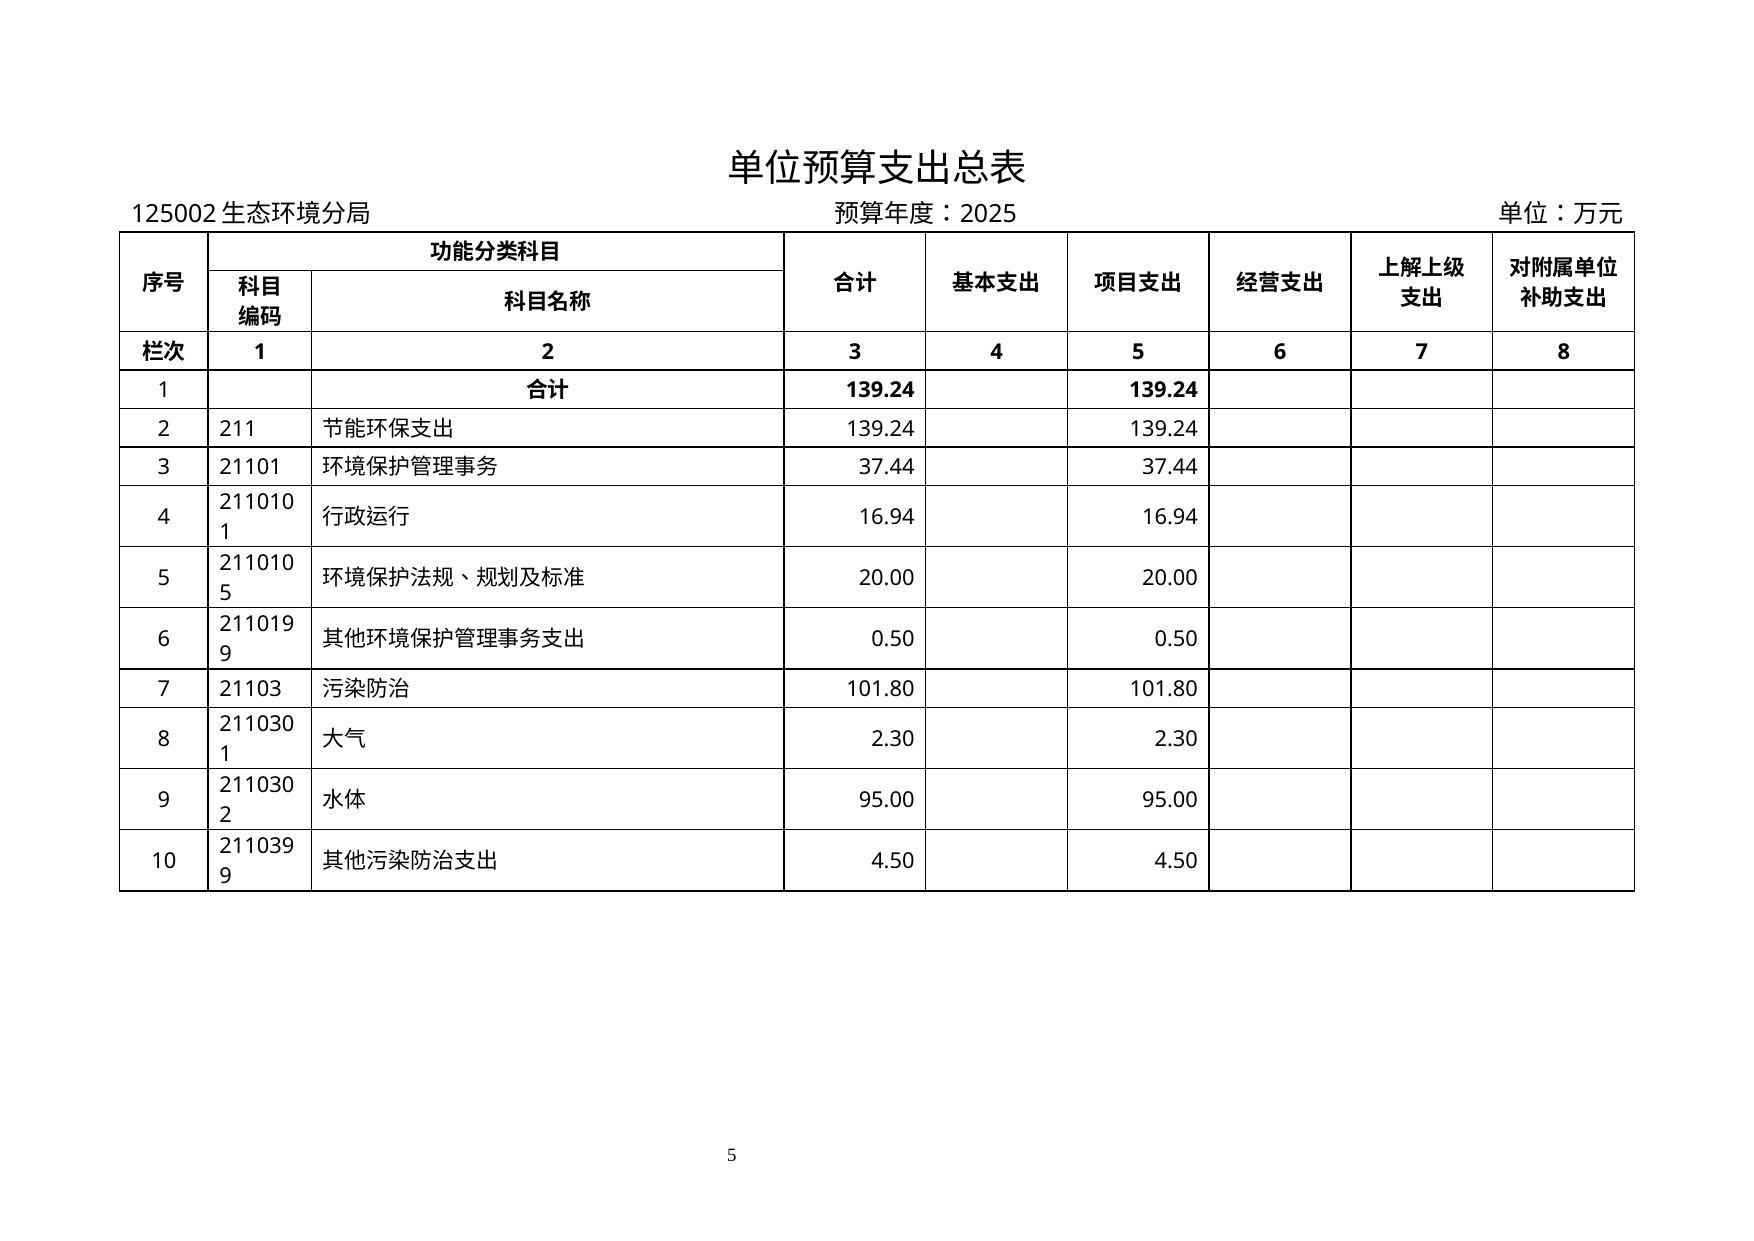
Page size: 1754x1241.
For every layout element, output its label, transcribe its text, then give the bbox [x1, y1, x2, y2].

table_cell [1493, 547, 1634, 607]
table_cell [1352, 830, 1492, 890]
table_cell [926, 547, 1067, 607]
table_cell 0.50 [1068, 608, 1208, 668]
text 单位预算支出总表 [106, 142, 1648, 193]
table_cell [209, 371, 311, 408]
table_cell [1352, 371, 1492, 408]
table_cell [1352, 608, 1492, 668]
table_cell 95.00 [785, 769, 925, 829]
table_cell 37.44 [1068, 448, 1208, 484]
table_cell 20.00 [785, 547, 925, 607]
table_cell 1 [209, 332, 311, 369]
table_cell [1493, 486, 1634, 546]
table_cell 101.80 [785, 670, 925, 706]
table_cell 2110399 [209, 830, 311, 890]
table_header 125002生态环境分局 [120, 195, 783, 231]
table_cell 序号 [120, 233, 207, 331]
table_cell 基本支出 [926, 233, 1067, 331]
table_cell [1493, 448, 1634, 484]
table_cell 20.00 [1068, 547, 1208, 607]
table_cell [1352, 409, 1492, 446]
table_cell [926, 670, 1067, 706]
table_cell 污染防治 [312, 670, 783, 706]
table_cell [1210, 486, 1350, 546]
table_header 单位：万元 [1068, 195, 1634, 231]
table_cell [1210, 547, 1350, 607]
table_cell 139.24 [1068, 371, 1208, 408]
table_cell [1493, 409, 1634, 446]
table_cell [1210, 608, 1350, 668]
table_cell [1493, 830, 1634, 890]
table_cell 2 [120, 409, 207, 446]
table_cell [1352, 769, 1492, 829]
table_cell 节能环保支出 [312, 409, 783, 446]
table_cell 37.44 [785, 448, 925, 484]
table_cell 2 [312, 332, 783, 369]
table_cell 科目 编码 [209, 271, 311, 331]
table_cell 2.30 [785, 708, 925, 768]
table_cell 科目名称 [312, 271, 783, 331]
table_cell 139.24 [785, 371, 925, 408]
table_cell 2.30 [1068, 708, 1208, 768]
table_cell 项目支出 [1068, 233, 1208, 331]
table_cell 环境保护法规、规划及标准 [312, 547, 783, 607]
table_cell 合计 [785, 233, 925, 331]
table_cell [1352, 547, 1492, 607]
table_cell 2110101 [209, 486, 311, 546]
table_cell [1210, 708, 1350, 768]
table_cell [926, 448, 1067, 484]
table_cell [1352, 708, 1492, 768]
table_cell [1493, 371, 1634, 408]
table_cell 1 [120, 371, 207, 408]
table_cell 经营支出 [1210, 233, 1350, 331]
table_cell [1352, 448, 1492, 484]
table_cell [1352, 486, 1492, 546]
table_cell 2110301 [209, 708, 311, 768]
table_cell [1493, 769, 1634, 829]
table_cell 211 [209, 409, 311, 446]
table_cell [1210, 670, 1350, 706]
table_cell [926, 769, 1067, 829]
table_cell 8 [1493, 332, 1634, 369]
table_cell [926, 371, 1067, 408]
table_cell 4 [120, 486, 207, 546]
table_cell 2110105 [209, 547, 311, 607]
table_cell [1210, 371, 1350, 408]
table_cell 4.50 [785, 830, 925, 890]
table_cell [1210, 769, 1350, 829]
table_cell 8 [120, 708, 207, 768]
table_cell [926, 608, 1067, 668]
table_cell 7 [1352, 332, 1492, 369]
table_cell 2110302 [209, 769, 311, 829]
table_cell 16.94 [785, 486, 925, 546]
table_cell 139.24 [785, 409, 925, 446]
table_cell 上解上级 支出 [1352, 233, 1492, 331]
table_cell 10 [120, 830, 207, 890]
table_cell [1352, 670, 1492, 706]
table_cell 95.00 [1068, 769, 1208, 829]
table_cell 合计 [312, 371, 783, 408]
table_cell 7 [120, 670, 207, 706]
table_cell 水体 [312, 769, 783, 829]
table_cell 5 [1068, 332, 1208, 369]
table_cell [1210, 448, 1350, 484]
table_cell [926, 830, 1067, 890]
table_cell [926, 708, 1067, 768]
table_cell 大气 [312, 708, 783, 768]
table_cell 21101 [209, 448, 311, 484]
table_cell [1493, 708, 1634, 768]
table_cell [1493, 670, 1634, 706]
table_cell [926, 409, 1067, 446]
table_cell 16.94 [1068, 486, 1208, 546]
table_cell [1493, 608, 1634, 668]
table_cell 行政运行 [312, 486, 783, 546]
table_cell 101.80 [1068, 670, 1208, 706]
table_cell 其他环境保护管理事务支出 [312, 608, 783, 668]
table_cell 6 [1210, 332, 1350, 369]
table_cell 9 [120, 769, 207, 829]
table_cell 3 [785, 332, 925, 369]
table_cell 4.50 [1068, 830, 1208, 890]
table_cell 21103 [209, 670, 311, 706]
table_cell 对附属单位补助支出 [1493, 233, 1634, 331]
table_cell 2110199 [209, 608, 311, 668]
table_header 预算年度：2025 [785, 195, 1067, 231]
table_cell 环境保护管理事务 [312, 448, 783, 484]
table_cell [926, 486, 1067, 546]
table_cell [1210, 409, 1350, 446]
table_cell 0.50 [785, 608, 925, 668]
table_cell [1210, 830, 1350, 890]
table_cell 3 [120, 448, 207, 484]
table_cell 139.24 [1068, 409, 1208, 446]
table_cell 栏次 [120, 332, 207, 369]
table_cell 其他污染防治支出 [312, 830, 783, 890]
table_cell 5 [120, 547, 207, 607]
table_cell 4 [926, 332, 1067, 369]
table_cell 功能分类科目 [209, 233, 783, 270]
table_cell 6 [120, 608, 207, 668]
